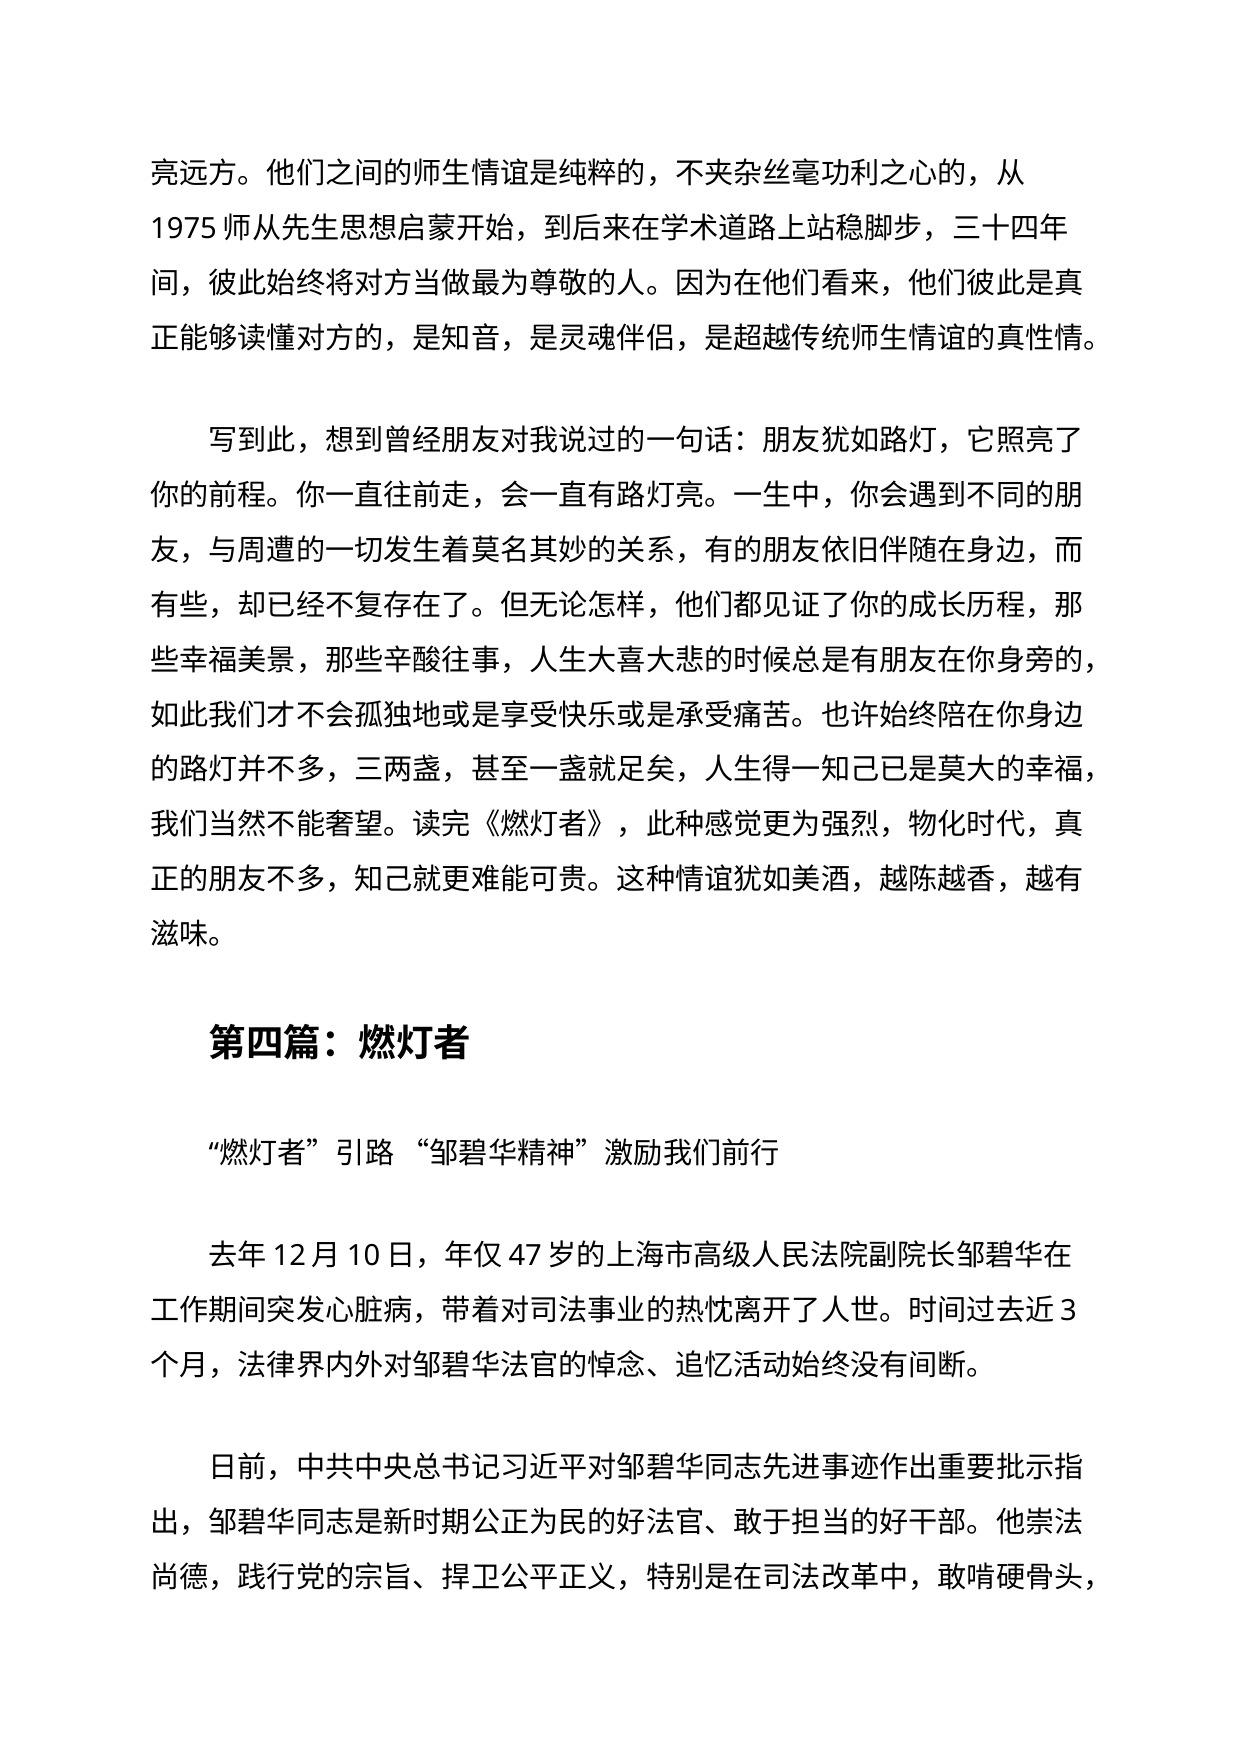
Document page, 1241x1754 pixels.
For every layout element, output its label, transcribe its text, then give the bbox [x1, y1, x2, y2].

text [150, 1443, 1090, 1596]
text 第四篇：燃灯者 [150, 1012, 1090, 1067]
text 写到此，想到曾经朋友对我说过的一句话：朋友犹如路灯，它照亮了你的前程。你一直往前走，会一直有路灯亮。一生中，你会遇到不同的朋友，与周遭的一切发生着莫名其妙的关系，有的朋友依旧伴随在身边，而有些，却已经不复存在了。但无论怎样，他们都见证了你的成长历程，那些幸福美景，那些辛酸往事，人生大喜大悲的时候总是有朋友在你身旁的，如此我们才不会孤独地或是享受快乐或是承受痛苦。也许始终陪在你身边的路灯并不多，三两盏，甚至一盏就足矣，人生得一知己已是莫大的幸福，我们当然不能奢望。读完《燃灯者》，此种感觉更为强烈，物化时代，真正的朋友不多，知己就更难能可贵。这种情谊犹如美酒，越陈越香，越有滋味。 [150, 417, 1090, 953]
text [150, 150, 1090, 357]
text “燃灯者”引路 “邹碧华精神”激励我们前行 [150, 1130, 1090, 1172]
text 去年12月10日，年仅47岁的上海市高级人民法院副院长邹碧华在工作期间突发心脏病，带着对司法事业的热忱离开了人世。时间过去近3个月，法律界内外对邹碧华法官的悼念、追忆活动始终没有间断。 [150, 1232, 1090, 1384]
